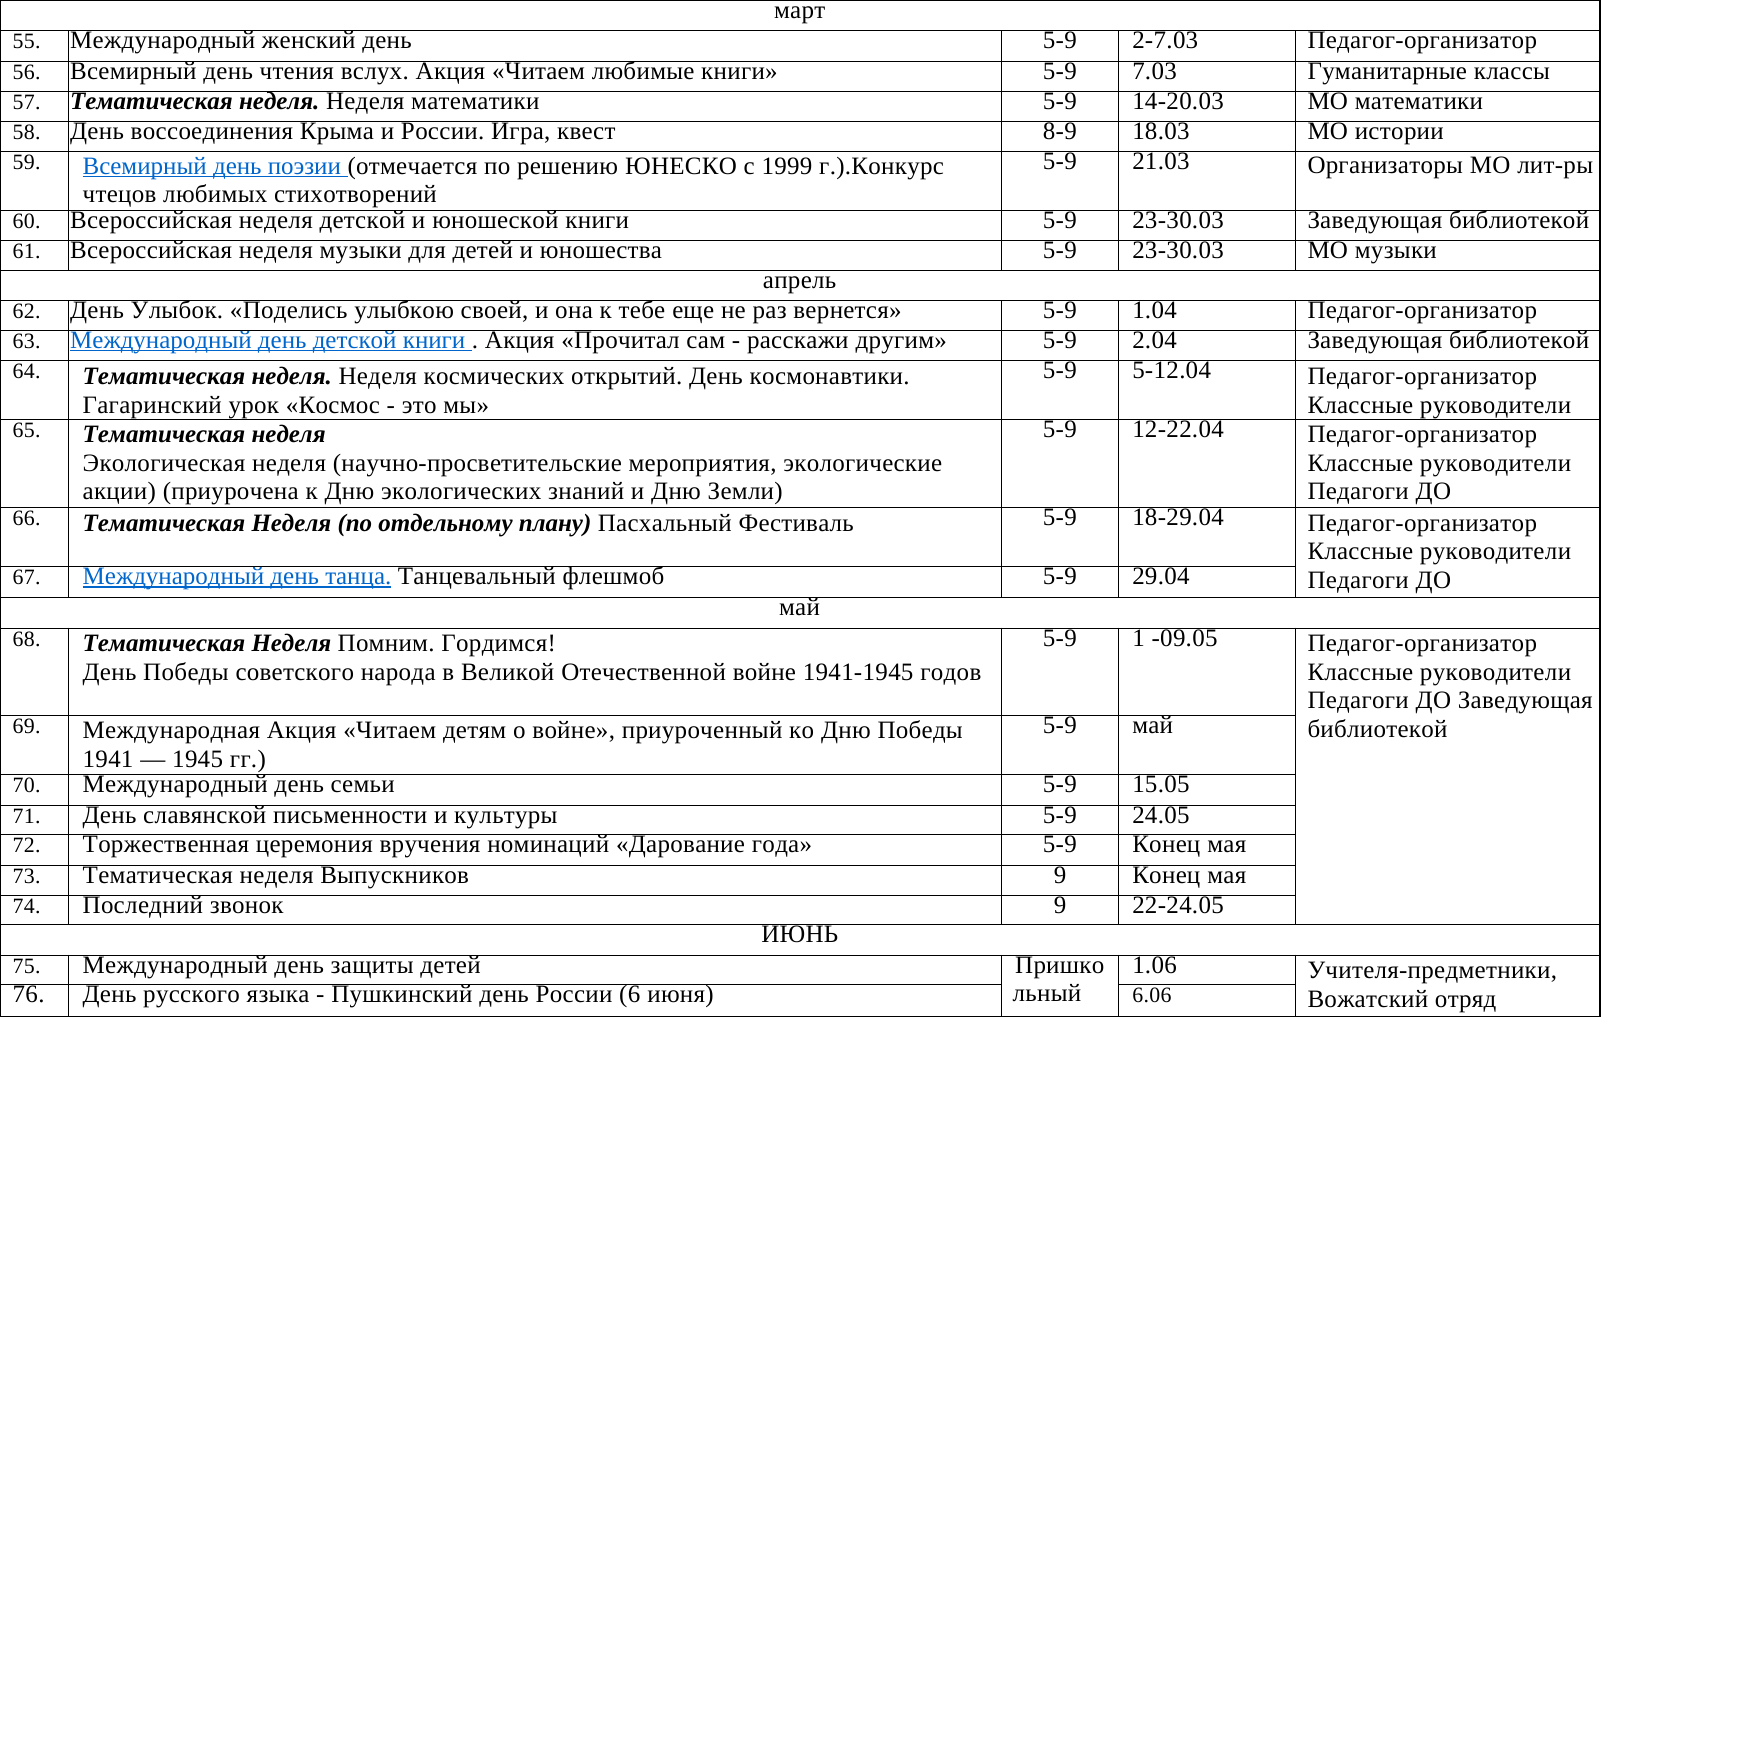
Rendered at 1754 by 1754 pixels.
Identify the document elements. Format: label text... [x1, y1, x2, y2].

table_cell 22-24.05 [1119, 896, 1295, 924]
table_cell Педагог-организатор [1296, 301, 1599, 329]
table_cell 14-20.03 [1119, 92, 1295, 121]
table_cell 12-22.04 [1119, 420, 1295, 507]
table_cell 63. [1, 331, 68, 360]
table_cell апрель [1, 271, 1599, 300]
table_cell 5-9 [1002, 716, 1118, 774]
table_cell 1 -09.05 [1119, 629, 1295, 714]
table_cell Гуманитарные классы [1296, 62, 1599, 91]
table_cell 57. [1, 92, 68, 121]
table_cell Международный день защиты детей [69, 956, 1001, 984]
table_cell МО истории [1296, 122, 1599, 151]
table_cell Тематическая неделя. Неделя математики [69, 92, 1001, 121]
table_cell 23-30.03 [1119, 211, 1295, 240]
table_cell Тематическая неделя. Неделя космических открытий. День космонавтики. Гагаринский урок «Космос - это мы» [69, 361, 1001, 418]
table_cell 5-12.04 [1119, 361, 1295, 418]
table_cell Тематическая Неделя (по отдельному плану) Пасхальный Фестиваль [69, 508, 1001, 566]
table_cell 5-9 [1002, 835, 1118, 864]
table_cell Международный день семьи [69, 775, 1001, 804]
table_cell 23-30.03 [1119, 241, 1295, 269]
table_cell 7.03 [1119, 62, 1295, 91]
table_cell Педагог-организатор Классные руководители Педагоги ДО Заведующая библиотекой [1296, 629, 1599, 924]
table_cell Организаторы МО лит-ры [1296, 152, 1599, 209]
table_cell ИЮНЬ [1, 925, 1599, 954]
table_cell 2.04 [1119, 331, 1295, 360]
table_cell 61. [1, 241, 68, 269]
table_cell 75. [1, 956, 68, 984]
table_cell 5-9 [1002, 361, 1118, 418]
table_cell Педагог-организатор Классные руководители Педагоги ДО [1296, 508, 1599, 597]
table_cell 9 [1002, 866, 1118, 894]
table_cell МО музыки [1296, 241, 1599, 269]
table_cell 66. [1, 508, 68, 566]
table_cell 5-9 [1002, 241, 1118, 269]
table_cell Тематическая неделя Экологическая неделя (научно-просветительские мероприятия, экологические акции) (приурочена к Дню экологических знаний и Дню Земли) [69, 420, 1001, 507]
table_cell Последний звонок [69, 896, 1001, 924]
table_cell Учителя-предметники, Вожатский отряд [1296, 956, 1599, 1016]
table_cell День русского языка - Пушкинский день России (6 июня) [69, 985, 1001, 1016]
table_cell Международный день детской книги . Акция «Прочитал сам - расскажи другим» [69, 331, 1001, 360]
table_cell 71. [1, 806, 68, 834]
table_cell 73. [1, 866, 68, 894]
table_cell 2-7.03 [1119, 31, 1295, 61]
table_cell 5-9 [1002, 331, 1118, 360]
table_cell Всероссийская неделя музыки для детей и юношества [69, 241, 1001, 269]
table_cell 18-29.04 [1119, 508, 1295, 566]
table_cell Всемирный день поэзии (отмечается по решению ЮНЕСКО с 1999 г.).Конкурс чтецов любимых стихотворений [69, 152, 1001, 209]
table_cell Конец мая [1119, 866, 1295, 894]
table_cell Конец мая [1119, 835, 1295, 864]
table_cell 67. [1, 567, 68, 597]
table_cell 1.06 [1119, 956, 1295, 984]
table_cell 9 [1002, 896, 1118, 924]
table_cell 24.05 [1119, 806, 1295, 834]
table_cell 65. [1, 420, 68, 507]
table_cell Заведующая библиотекой [1296, 331, 1599, 360]
table_cell 5-9 [1002, 92, 1118, 121]
table_cell День воссоединения Крыма и России. Игра, квест [69, 122, 1001, 151]
table_cell 5-9 [1002, 775, 1118, 804]
table_cell 18.03 [1119, 122, 1295, 151]
table_cell 56. [1, 62, 68, 91]
table_cell День Улыбок. «Поделись улыбкою своей, и она к тебе еще не раз вернется» [69, 301, 1001, 329]
table_cell 15.05 [1119, 775, 1295, 804]
table_cell Международная Акция «Читаем детям о войне», приуроченный ко Дню Победы 1941 — 1945 гг.) [69, 716, 1001, 774]
table_cell 76. [1, 985, 68, 1016]
table_cell 68. [1, 629, 68, 714]
table_cell Пришко льный [1002, 956, 1118, 1016]
table_cell Тематическая Неделя Помним. Гордимся! День Победы советского народа в Великой Отечественной войне 1941-1945 годов [69, 629, 1001, 714]
table_cell 5-9 [1002, 508, 1118, 566]
table_cell 70. [1, 775, 68, 804]
table_cell Педагог-организатор Классные руководители [1296, 361, 1599, 418]
table_cell 5-9 [1002, 152, 1118, 209]
table_cell 5-9 [1002, 62, 1118, 91]
table_cell 5-9 [1002, 806, 1118, 834]
table_cell День славянской письменности и культуры [69, 806, 1001, 834]
table_cell МО математики [1296, 92, 1599, 121]
table_cell Международный женский день [69, 31, 1001, 61]
table_cell 5-9 [1002, 420, 1118, 507]
table_cell Всемирный день чтения вслух. Акция «Читаем любимые книги» [69, 62, 1001, 91]
table_cell 64. [1, 361, 68, 418]
table_cell Всероссийская неделя детской и юношеской книги [69, 211, 1001, 240]
table_cell 6.06 [1119, 985, 1295, 1016]
table_cell Международный день танца. Танцевальный флешмоб [69, 567, 1001, 597]
table_header март [1, 1, 1599, 30]
table_cell 5-9 [1002, 301, 1118, 329]
table_cell 60. [1, 211, 68, 240]
table_cell Заведующая библиотекой [1296, 211, 1599, 240]
table_cell 59. [1, 152, 68, 209]
table_cell 62. [1, 301, 68, 329]
table_cell Тематическая неделя Выпускников [69, 866, 1001, 894]
table_cell 5-9 [1002, 629, 1118, 714]
table_cell 5-9 [1002, 567, 1118, 597]
table_cell 72. [1, 835, 68, 864]
table_cell Торжественная церемония вручения номинаций «Дарование года» [69, 835, 1001, 864]
table_cell май [1, 598, 1599, 628]
table_cell 29.04 [1119, 567, 1295, 597]
table_cell 5-9 [1002, 211, 1118, 240]
table_cell 74. [1, 896, 68, 924]
table_cell 69. [1, 716, 68, 774]
table_cell Педагог-организатор Классные руководители Педагоги ДО [1296, 420, 1599, 507]
table_cell май [1119, 716, 1295, 774]
table_cell 1.04 [1119, 301, 1295, 329]
table_cell 21.03 [1119, 152, 1295, 209]
table_cell 58. [1, 122, 68, 151]
table_cell 5-9 [1002, 31, 1118, 61]
table_cell 8-9 [1002, 122, 1118, 151]
table_cell Педагог-организатор [1296, 31, 1599, 61]
table_cell 55. [1, 31, 68, 61]
